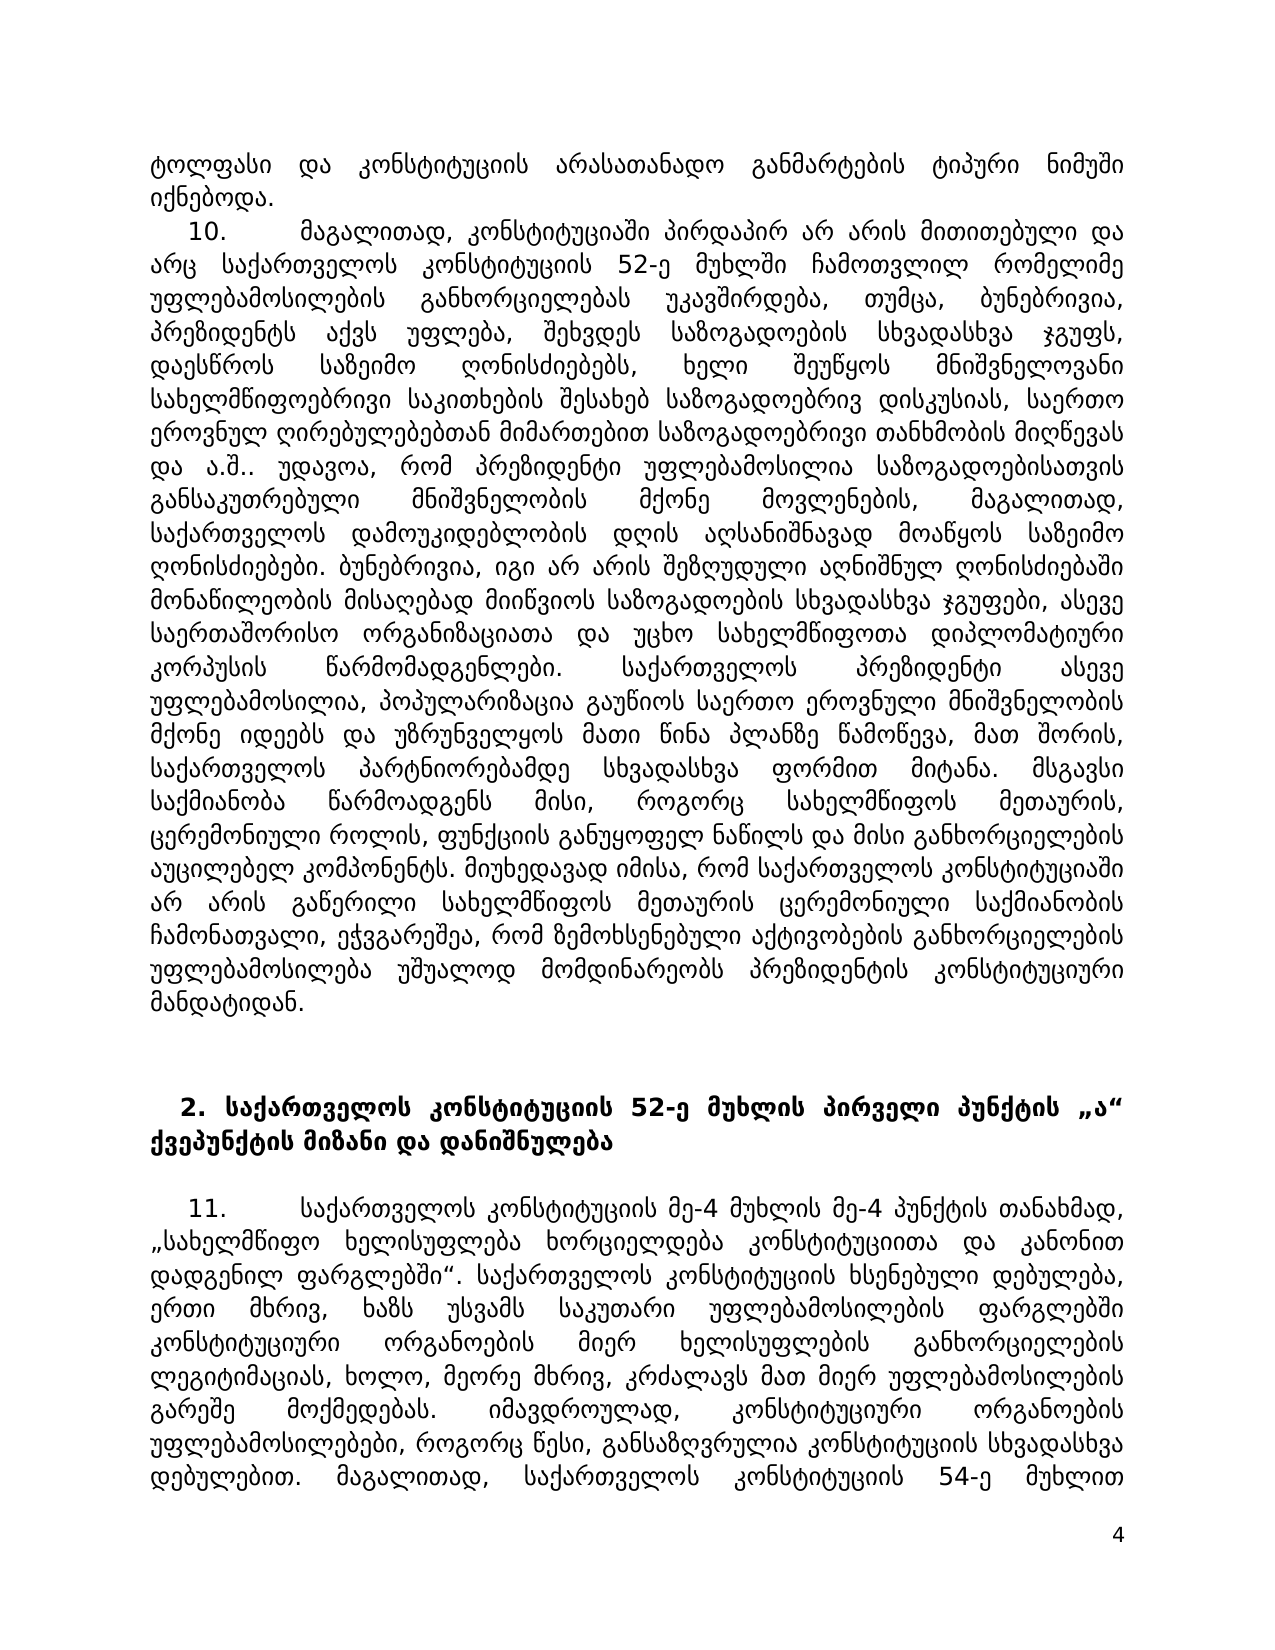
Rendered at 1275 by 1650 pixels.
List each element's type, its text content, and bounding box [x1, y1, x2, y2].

list მაგალითად, კონსტიტუციაში პირდაპირ არ არის მითითებული და არც საქართველოს კონსტიტუციის 52-ე მუხლში ჩამოთვლილ რომელიმე უფლებამოსილების განხორციელებას უკავშირდება, თუმცა, ბუნებრივია, პრეზიდენტს აქვს უფლება, შეხვდეს საზოგადოების სხვადასხვა ჯგუფს, დაესწროს საზეიმო ღონისძიებებს, ხელი შეუწყოს მნიშვნელოვანი სახელმწიფოებრივი საკითხების შესახებ საზოგადოებრივ დისკუსიას, საერთო ეროვნულ ღირებულებებთან მიმართებით საზოგადოებრივი თანხმობის მიღწევას და ა.შ.. უდავოა, რომ პრეზიდენტი უფლებამოსილია საზოგადოებისათვის განსაკუთრებული მნიშვნელობის მქონე მოვლენების, მაგალითად, საქართველოს დამოუკიდებლობის დღის აღსანიშნავად მოაწყოს საზეიმო ღონისძიებები. ბუნებრივია, იგი არ არის შეზღუდული აღნიშნულ ღონისძიებაში მონაწილეობის მისაღებად მიიწვიოს საზოგადოების სხვადასხვა ჯგუფები, ასევე საერთაშორისო ორგანიზაციათა და უცხო სახელმწიფოთა დიპლომატიური კორპუსის წარმომადგენლები. საქართველოს პრეზიდენტი ასევე უფლებამოსილია, პოპულარიზაცია გაუწიოს საერთო ეროვნული მნიშვნელობის მქონე იდეებს და უზრუნველყოს მათი წინა პლანზე წამოწევა, მათ შორის, საქართველოს პარტნიორებამდე სხვადასხვა ფორმით მიტანა. მსგავსი საქმიანობა წარმოადგენს მისი, როგორც სახელმწიფოს მეთაურის, ცერემონიული როლის, ფუნქციის განუყოფელ ნაწილს და მისი განხორციელების აუცილებელ კომპონენტს. მიუხედავად იმისა, რომ საქართველოს კონსტიტუციაში არ არის გაწერილი სახელმწიფოს მეთაურის ცერემონიული საქმიანობის ჩამონათვალი, ეჭვგარეშეა, რომ ზემოხსენებული აქტივობების განხორციელების უფლებამოსილება უშუალოდ მომდინარეობს პრეზიდენტის კონსტიტუციური მანდატიდან. [150, 217, 1125, 1018]
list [150, 150, 1125, 213]
subtitle საქართველოს კონსტიტუციის 52-ე მუხლის პირველი პუნქტის „ა“ ქვეპუნქტის მიზანი და დანიშნულება [150, 1093, 1125, 1156]
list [150, 1194, 1125, 1491]
